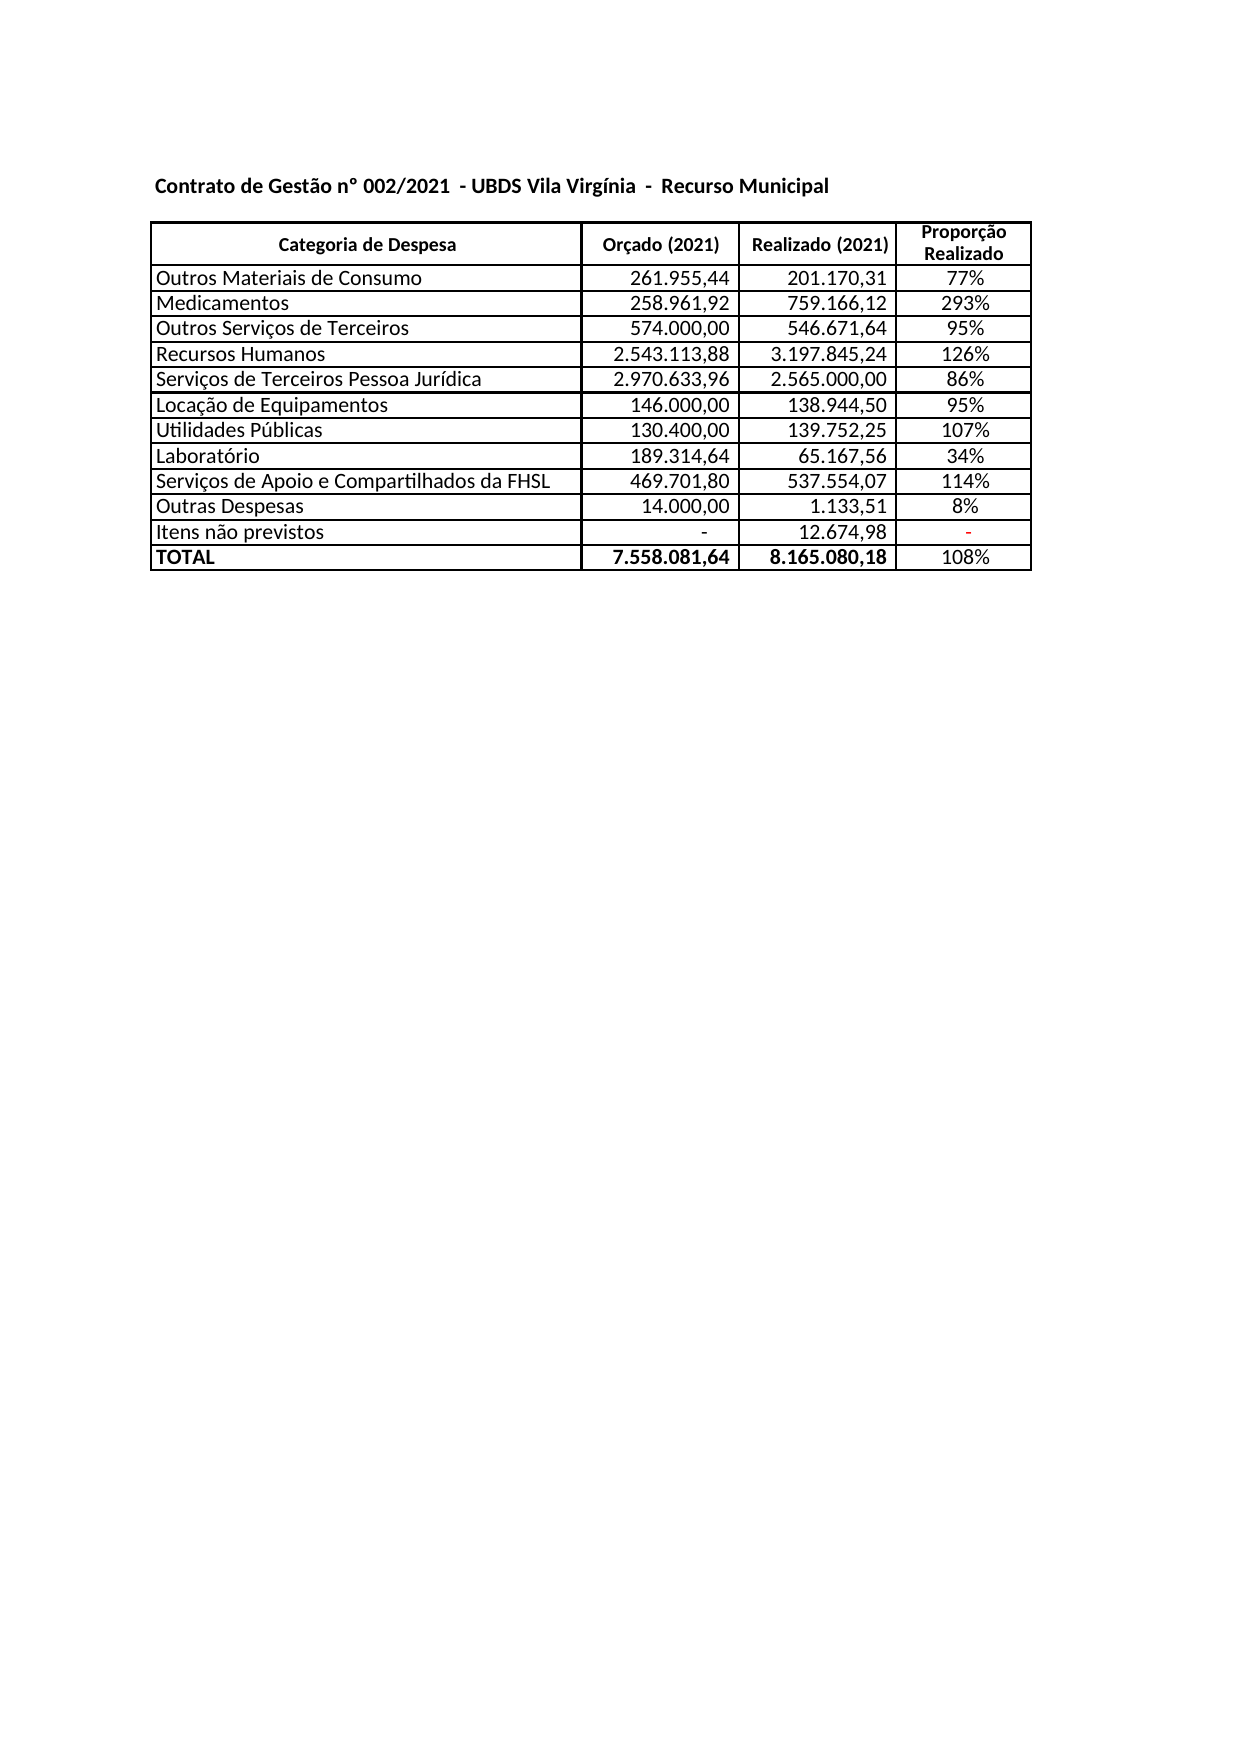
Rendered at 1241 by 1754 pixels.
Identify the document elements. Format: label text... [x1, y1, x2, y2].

table_cell - [897, 521, 1030, 544]
table_cell 107% [897, 419, 1030, 442]
table_cell 14.000,00 [583, 495, 738, 518]
table_cell Medicamentos [152, 292, 580, 315]
table_cell 12.674,98 [740, 521, 895, 544]
table_cell 189.314,64 [583, 444, 738, 468]
table_cell Itens não previstos [152, 521, 580, 544]
table_cell 574.000,00 [583, 317, 738, 341]
table_header Categoria de Despesa [152, 224, 580, 264]
table_cell 2.565.000,00 [740, 368, 895, 391]
table_cell Outros Materiais de Consumo [152, 266, 580, 290]
table_cell Laboratório [152, 444, 580, 468]
text Contrato de Gestão nº 002/2021 - UBDS Vila Virgínia - Recurso Municipal [155, 172, 1065, 199]
table_cell 2.543.113,88 [583, 343, 738, 366]
table_cell 95% [897, 394, 1030, 417]
table_cell 1.133,51 [740, 495, 895, 518]
table_cell 65.167,56 [740, 444, 895, 468]
table_cell 86% [897, 368, 1030, 391]
table_cell 7.558.081,64 [583, 546, 738, 569]
table_cell 258.961,92 [583, 292, 738, 315]
table_cell 469.701,80 [583, 470, 738, 493]
table_cell 293% [897, 292, 1030, 315]
table_cell 138.944,50 [740, 394, 895, 417]
table_header Proporção Realizado [897, 224, 1030, 264]
table_cell 34% [897, 444, 1030, 468]
table_cell 114% [897, 470, 1030, 493]
table_cell - [583, 521, 738, 544]
table_cell 261.955,44 [583, 266, 738, 290]
table_cell 130.400,00 [583, 419, 738, 442]
table_cell 77% [897, 266, 1030, 290]
table_header Realizado (2021) [740, 224, 895, 264]
table_cell 8% [897, 495, 1030, 518]
table_cell 8.165.080,18 [740, 546, 895, 569]
table_cell Serviços de Apoio e Compartilhados da FHSL [152, 470, 580, 493]
table_cell Locação de Equipamentos [152, 394, 580, 417]
table_cell Outras Despesas [152, 495, 580, 518]
table_cell 759.166,12 [740, 292, 895, 315]
table_cell 537.554,07 [740, 470, 895, 493]
table_cell 139.752,25 [740, 419, 895, 442]
table_cell Outros Serviços de Terceiros [152, 317, 580, 341]
table_cell 2.970.633,96 [583, 368, 738, 391]
table_cell 201.170,31 [740, 266, 895, 290]
table_cell 3.197.845,24 [740, 343, 895, 366]
table_cell 126% [897, 343, 1030, 366]
table_cell 546.671,64 [740, 317, 895, 341]
table_cell 95% [897, 317, 1030, 341]
table_cell 146.000,00 [583, 394, 738, 417]
table_cell Serviços de Terceiros Pessoa Jurídica [152, 368, 580, 391]
table_header Orçado (2021) [583, 224, 738, 264]
table_cell TOTAL [152, 546, 580, 569]
table_cell Recursos Humanos [152, 343, 580, 366]
table_cell Utilidades Públicas [152, 419, 580, 442]
table_cell 108% [897, 546, 1030, 569]
